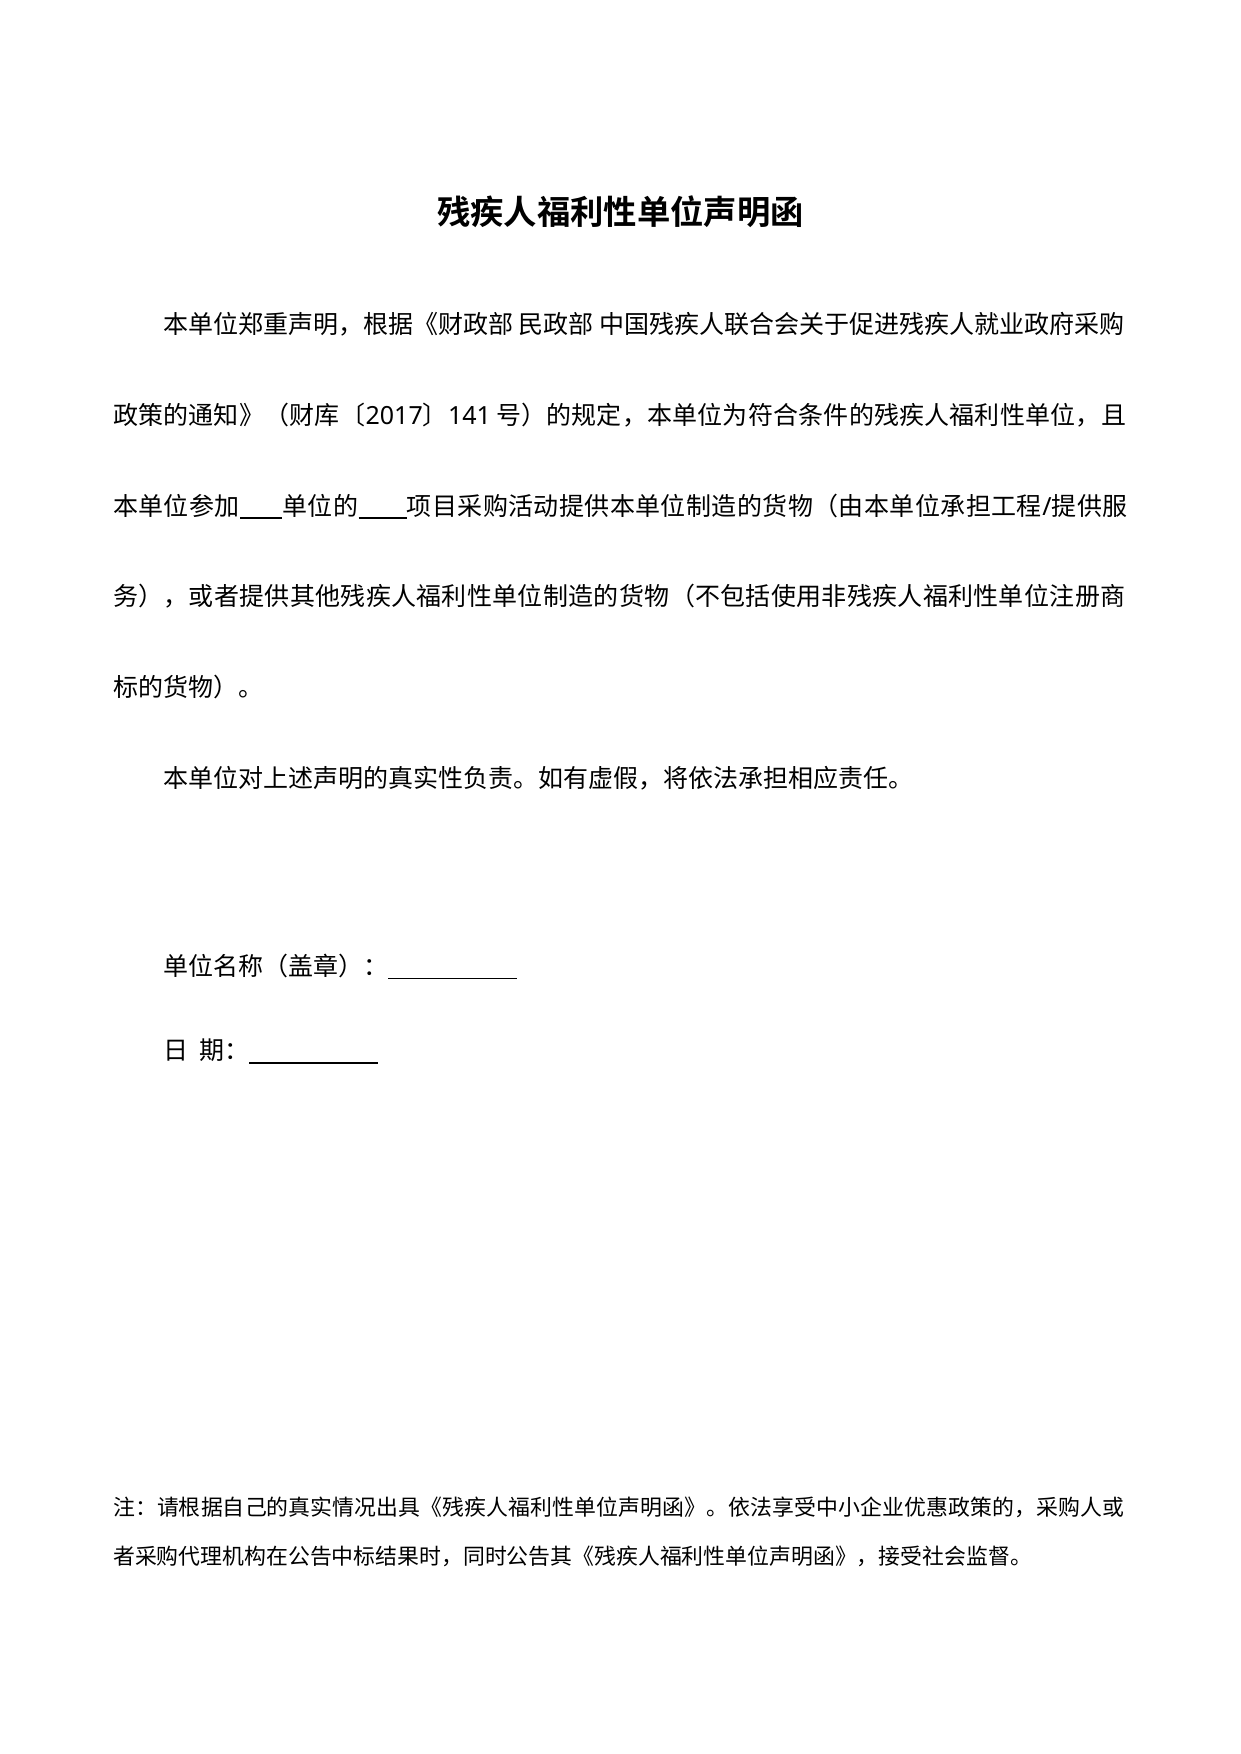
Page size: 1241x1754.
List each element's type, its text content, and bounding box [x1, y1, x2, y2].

text 本单位郑重声明，根据《财政部 民政部 中国残疾人联合会关于促进残疾人就业政府采购政策的通知》（财库〔2017〕141号）的规定，本单位为符合条件的残疾人福利性单位，且本单位参加 单位的 项目采购活动提供本单位制造的货物（由本单位承担工程/提供服务），或者提供其他残疾人福利性单位制造的货物（不包括使用非残疾人福利性单位注册商标的货物）。 [113, 305, 1127, 704]
text 单位名称（盖章）： [113, 932, 1127, 998]
text 注：请根据自己的真实情况出具《残疾人福利性单位声明函》。依法享受中小企业优惠政策的，采购人或者采购代理机构在公告中标结果时，同时公告其《残疾人福利性单位声明函》，接受社会监督。 [113, 1489, 1127, 1572]
subtitle 残疾人福利性单位声明函 [113, 177, 1127, 243]
text 日 期： [113, 1016, 1127, 1082]
text 本单位对上述声明的真实性负责。如有虚假，将依法承担相应责任。 [113, 758, 1127, 794]
